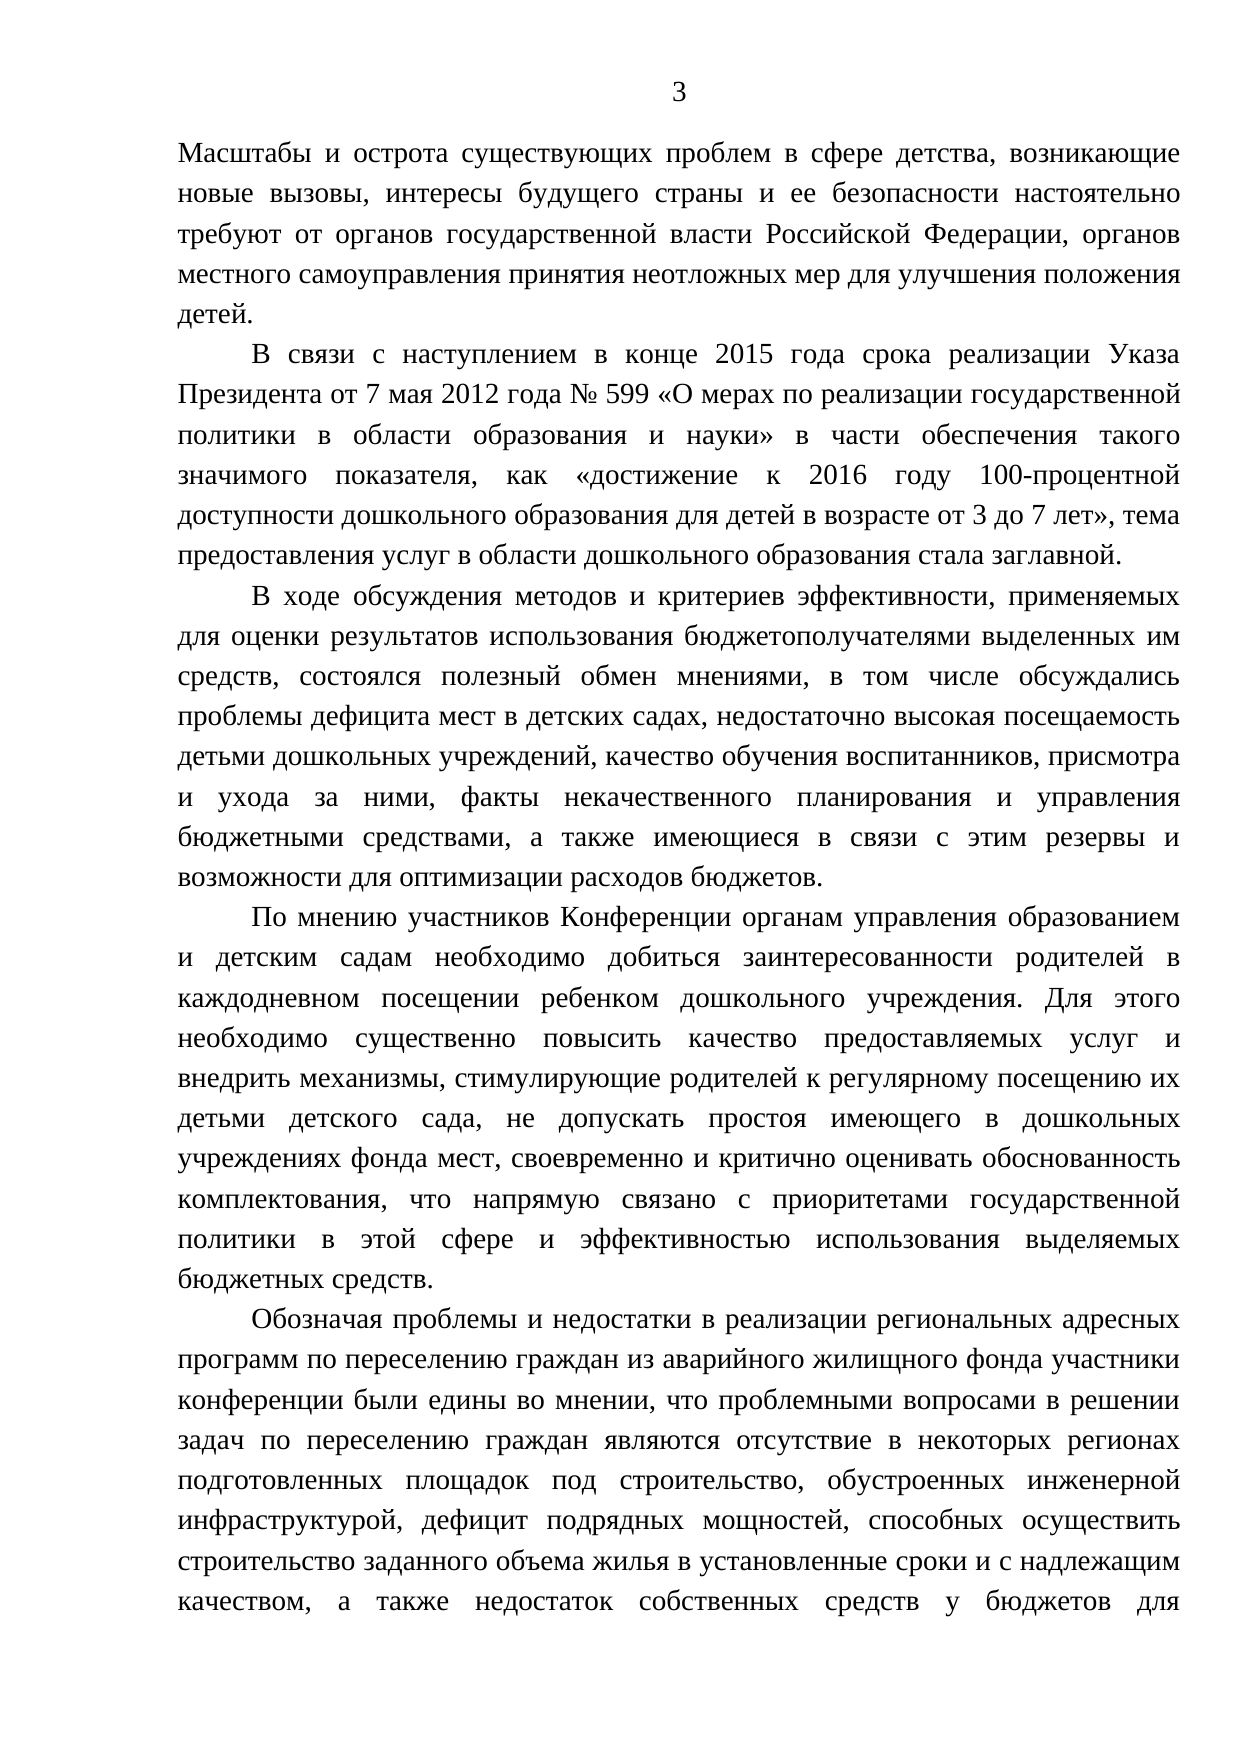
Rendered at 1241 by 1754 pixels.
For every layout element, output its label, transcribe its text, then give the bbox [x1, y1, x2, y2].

text В связи с наступлением в конце 2015 года срока реализации Указа Президента от 7 мая 2012 года № 599 «О мерах по реализации государственной политики в области образования и науки» в части обеспечения такого значимого показателя, как «достижение к 2016 году 100-процентной доступности дошкольного образования для детей в возрасте от 3 до 7 лет», тема предоставления услуг в области дошкольного образования стала заглавной. [177, 336, 1181, 571]
text В ходе обсуждения методов и критериев эффективности, применяемых для оценки результатов использования бюджетополучателями выделенных им средств, состоялся полезный обмен мнениями, в том числе обсуждались проблемы дефицита мест в детских садах, недостаточно высокая посещаемость детьми дошкольных учреждений, качество обучения воспитанников, присмотра и ухода за ними, факты некачественного планирования и управления бюджетными средствами, а также имеющиеся в связи с этим резервы и возможности для оптимизации расходов бюджетов. [177, 578, 1181, 893]
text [177, 135, 1181, 330]
text По мнению участников Конференции органам управления образованием и детским садам необходимо добиться заинтересованности родителей в каждодневном посещении ребенком дошкольного учреждения. Для этого необходимо существенно повысить качество предоставляемых услуг и внедрить механизмы, стимулирующие родителей к регулярному посещению их детьми детского сада, не допускать простоя имеющего в дошкольных учреждениях фонда мест, своевременно и критично оценивать обоснованность комплектования, что напрямую связано с приоритетами государственной политики в этой сфере и эффективностью использования выделяемых бюджетных средств. [177, 899, 1181, 1295]
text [177, 1301, 1181, 1616]
